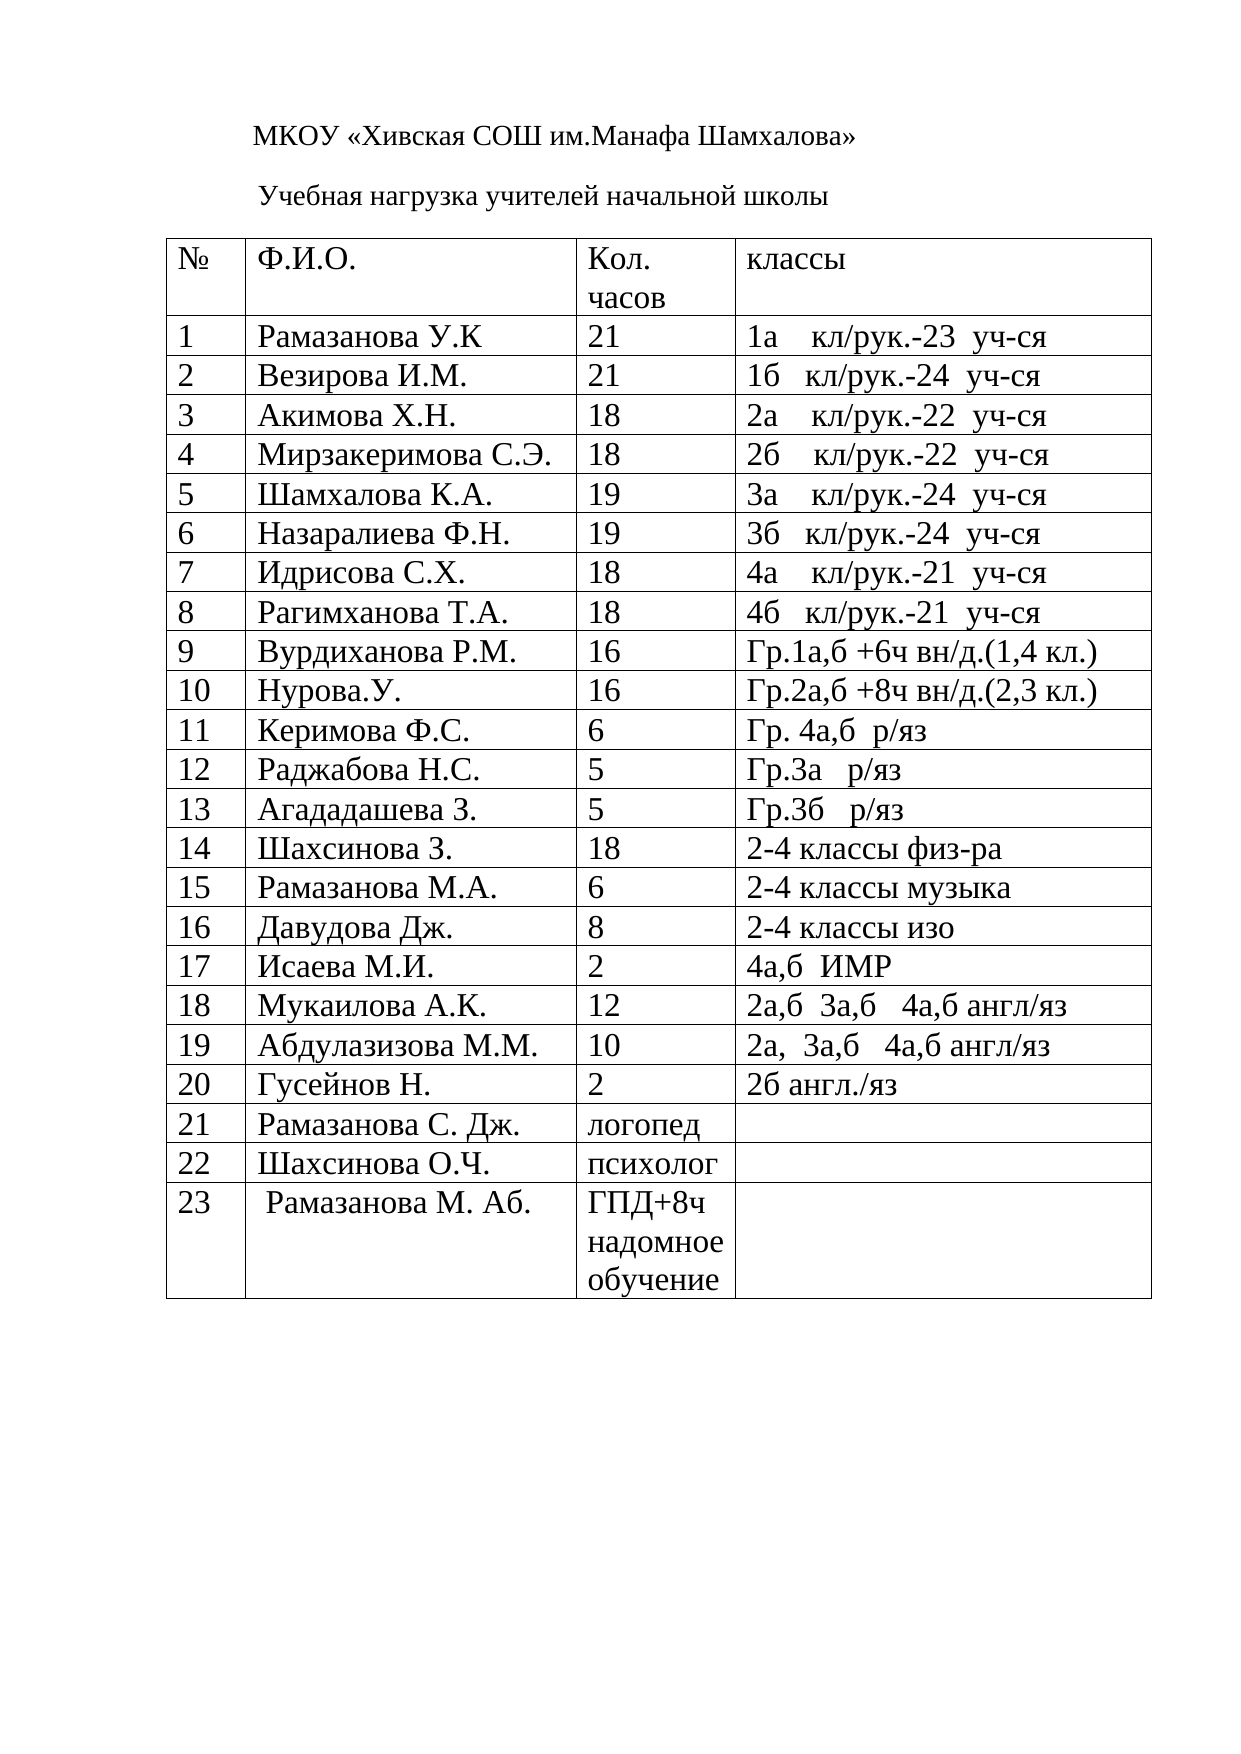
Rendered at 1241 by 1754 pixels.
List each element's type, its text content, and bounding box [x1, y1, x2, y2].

table_cell 4 [167, 435, 245, 473]
table_cell 4б кл/рук.-21 уч-ся [736, 592, 1151, 630]
table_cell [736, 1104, 1151, 1142]
table_cell Раджабова Н.С. [246, 750, 576, 788]
table_cell [736, 1143, 1151, 1182]
table_cell Давудова Дж. [246, 907, 576, 945]
table_header № [167, 239, 245, 315]
table_cell Гр.1а,б +6ч вн/д.(1,4 кл.) [736, 631, 1151, 670]
table_cell 5 [577, 750, 735, 788]
table_cell 2-4 классы изо [736, 907, 1151, 945]
table_cell 14 [167, 828, 245, 867]
table_header Кол. часов [577, 239, 735, 315]
table_cell 2а, 3а,б 4а,б англ/яз [736, 1025, 1151, 1063]
table_cell Гр. 4а,б р/яз [736, 710, 1151, 748]
table_cell 1 [167, 316, 245, 355]
table_cell 2б кл/рук.-22 уч-ся [736, 435, 1151, 473]
table_cell логопед [577, 1104, 735, 1142]
table_cell 18 [577, 592, 735, 630]
table_cell 3а кл/рук.-24 уч-ся [736, 474, 1151, 512]
table_cell 23 [167, 1183, 245, 1298]
table_cell 2б англ./яз [736, 1065, 1151, 1103]
table_cell 21 [577, 356, 735, 394]
table_cell 15 [167, 868, 245, 906]
table_cell 5 [167, 474, 245, 512]
table_cell Рамазанова У.К [246, 316, 576, 355]
table_cell 21 [577, 316, 735, 355]
table_cell Гр.2а,б +8ч вн/д.(2,3 кл.) [736, 671, 1151, 709]
table_cell 20 [167, 1065, 245, 1103]
table_cell 7 [167, 553, 245, 591]
table_cell Назаралиева Ф.Н. [246, 513, 576, 552]
table_cell 12 [167, 750, 245, 788]
table_cell 18 [577, 553, 735, 591]
table_cell 8 [577, 907, 735, 945]
table_cell Вурдиханова Р.М. [246, 631, 576, 670]
table_cell Гусейнов Н. [246, 1065, 576, 1103]
table_cell 16 [577, 671, 735, 709]
table_cell Везирова И.М. [246, 356, 576, 394]
table_cell 2 [167, 356, 245, 394]
table_cell Агададашева З. [246, 789, 576, 827]
table_cell 12 [577, 986, 735, 1024]
table_cell 13 [167, 789, 245, 827]
table_header Ф.И.О. [246, 239, 576, 315]
table_cell Рамазанова М.А. [246, 868, 576, 906]
table_cell 19 [167, 1025, 245, 1063]
table_cell 2-4 классы музыка [736, 868, 1151, 906]
table_cell 16 [577, 631, 735, 670]
table_cell 18 [577, 435, 735, 473]
table_cell Мукаилова А.К. [246, 986, 576, 1024]
table_cell [736, 1183, 1151, 1298]
table_cell Керимова Ф.С. [246, 710, 576, 748]
table_cell 19 [577, 513, 735, 552]
table_cell Рагимханова Т.А. [246, 592, 576, 630]
table_cell 2 [577, 1065, 735, 1103]
table_cell 1а кл/рук.-23 уч-ся [736, 316, 1151, 355]
table_cell 11 [167, 710, 245, 748]
table_cell Шахсинова З. [246, 828, 576, 867]
table_cell психолог [577, 1143, 735, 1182]
table_cell 18 [577, 395, 735, 433]
table_cell Шамхалова К.А. [246, 474, 576, 512]
table_cell Рамазанова М. Аб. [246, 1183, 576, 1298]
table_cell Гр.3а р/яз [736, 750, 1151, 788]
table_cell 1б кл/рук.-24 уч-ся [736, 356, 1151, 394]
table_cell 6 [577, 710, 735, 748]
table_cell 19 [577, 474, 735, 512]
table_cell Акимова Х.Н. [246, 395, 576, 433]
table_cell 2а,б 3а,б 4а,б англ/яз [736, 986, 1151, 1024]
table_cell Идрисова С.Х. [246, 553, 576, 591]
table_cell 6 [577, 868, 735, 906]
table_cell 9 [167, 631, 245, 670]
table_cell 4а,б ИМР [736, 946, 1151, 985]
table_cell 3 [167, 395, 245, 433]
table_cell 18 [167, 986, 245, 1024]
table_cell Рамазанова С. Дж. [246, 1104, 576, 1142]
table_cell 16 [167, 907, 245, 945]
table_cell 17 [167, 946, 245, 985]
table_cell 18 [577, 828, 735, 867]
table_header классы [736, 239, 1151, 315]
text МКОУ «Хивская СОШ им.Манафа Шамхалова» [177, 118, 1152, 152]
table_cell 22 [167, 1143, 245, 1182]
table_cell 6 [167, 513, 245, 552]
table_cell 5 [577, 789, 735, 827]
table_cell Шахсинова О.Ч. [246, 1143, 576, 1182]
table_cell 10 [577, 1025, 735, 1063]
table_cell Гр.3б р/яз [736, 789, 1151, 827]
table_cell Исаева М.И. [246, 946, 576, 985]
table_cell 21 [167, 1104, 245, 1142]
table_cell 2 [577, 946, 735, 985]
table_cell Нурова.У. [246, 671, 576, 709]
table_cell 3б кл/рук.-24 уч-ся [736, 513, 1151, 552]
table_cell 2-4 классы физ-ра [736, 828, 1151, 867]
table_cell 2а кл/рук.-22 уч-ся [736, 395, 1151, 433]
table_cell 4а кл/рук.-21 уч-ся [736, 553, 1151, 591]
table_cell Мирзакеримова С.Э. [246, 435, 576, 473]
table_cell 10 [167, 671, 245, 709]
text Учебная нагрузка учителей начальной школы [177, 178, 1152, 212]
table_cell Абдулазизова М.М. [246, 1025, 576, 1063]
table_cell ГПД+8ч надомное обучение [577, 1183, 735, 1298]
table_cell 8 [167, 592, 245, 630]
